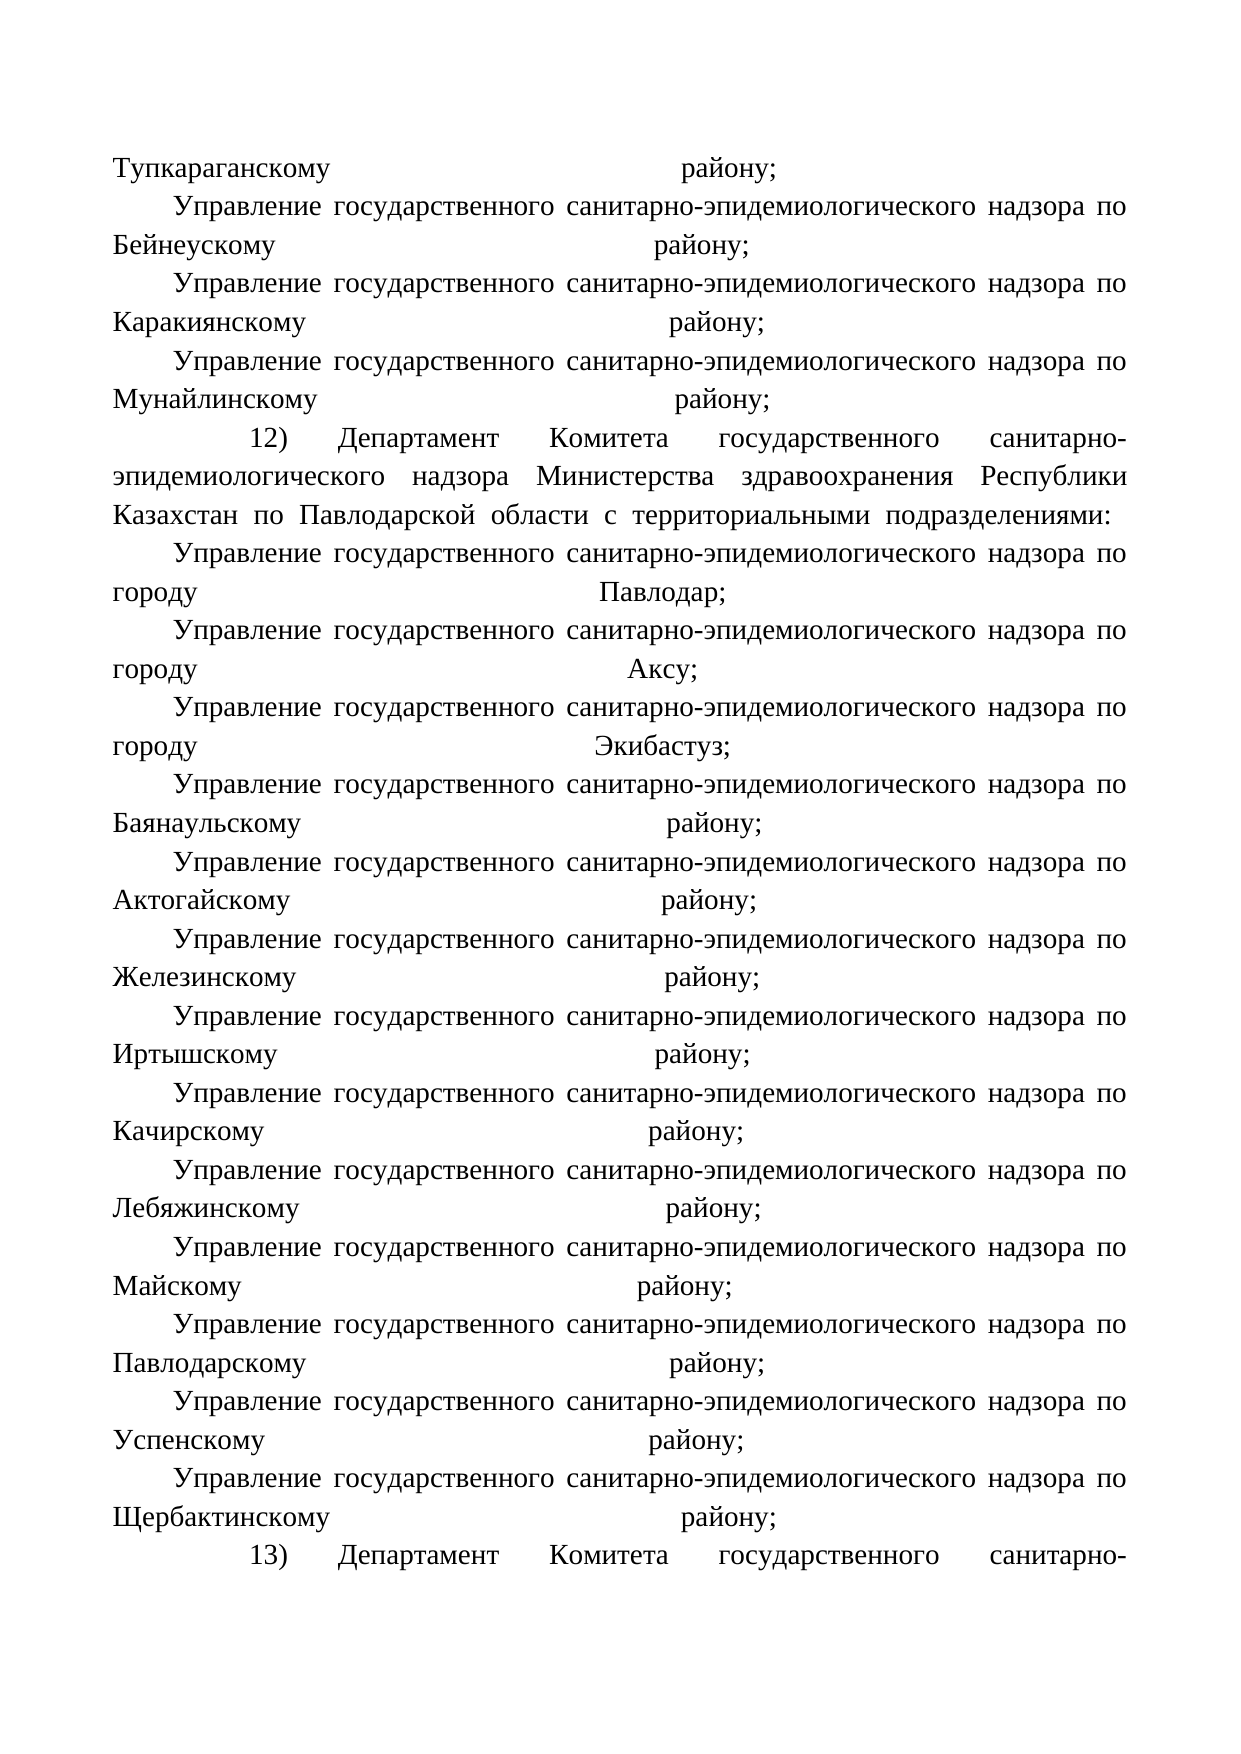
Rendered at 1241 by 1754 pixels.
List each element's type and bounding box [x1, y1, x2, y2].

text [112, 150, 1128, 1571]
